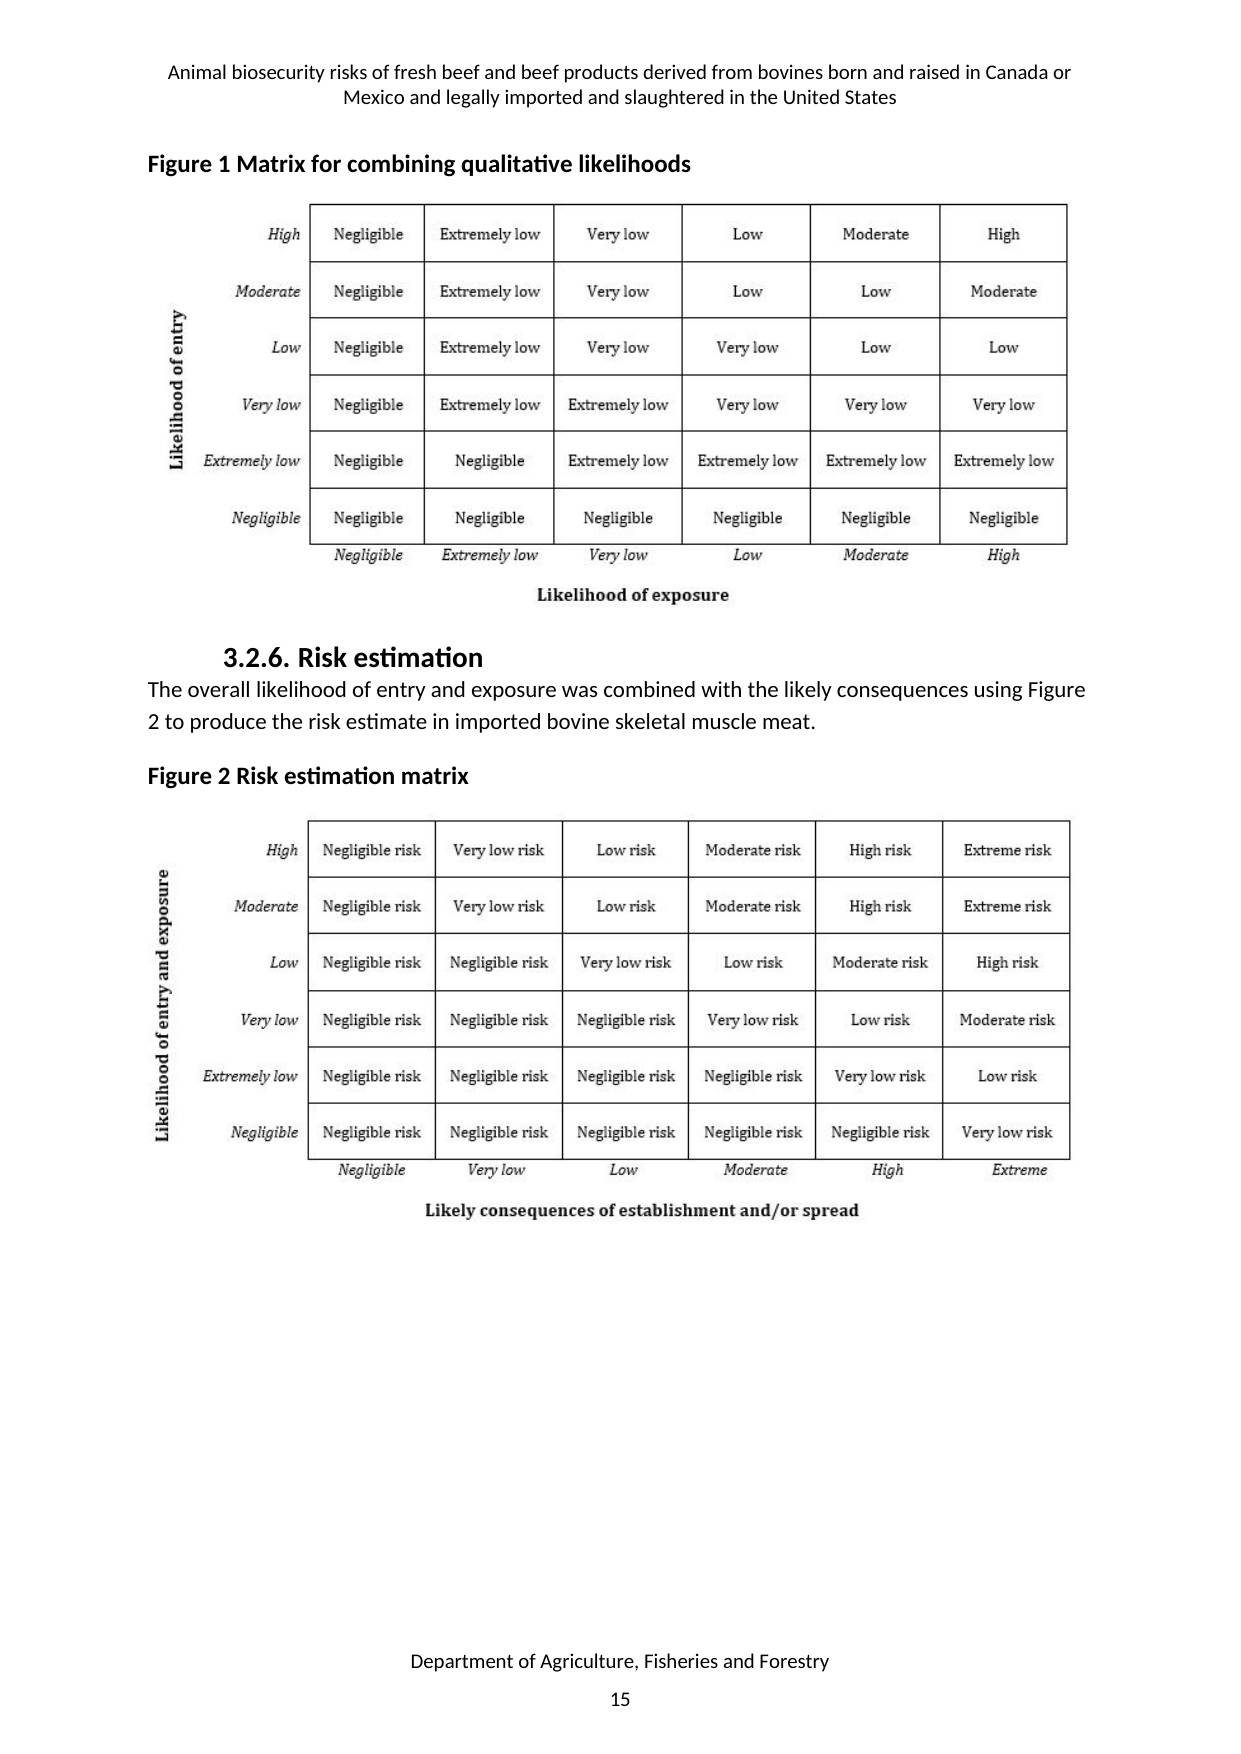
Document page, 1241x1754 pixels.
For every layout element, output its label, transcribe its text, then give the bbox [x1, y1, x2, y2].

picture [147, 803, 1088, 1230]
text The overall likelihood of entry and exposure was combined with the likely consequences using Figure 2 to produce the risk estimate in imported bovine skeletal muscle meat. [148, 675, 1092, 735]
picture [147, 190, 1088, 615]
text Figure 2 Risk estimation matrix [148, 760, 1092, 791]
subtitle Risk estimation [223, 639, 1092, 675]
text Figure 1 Matrix for combining qualitative likelihoods [148, 148, 1092, 178]
